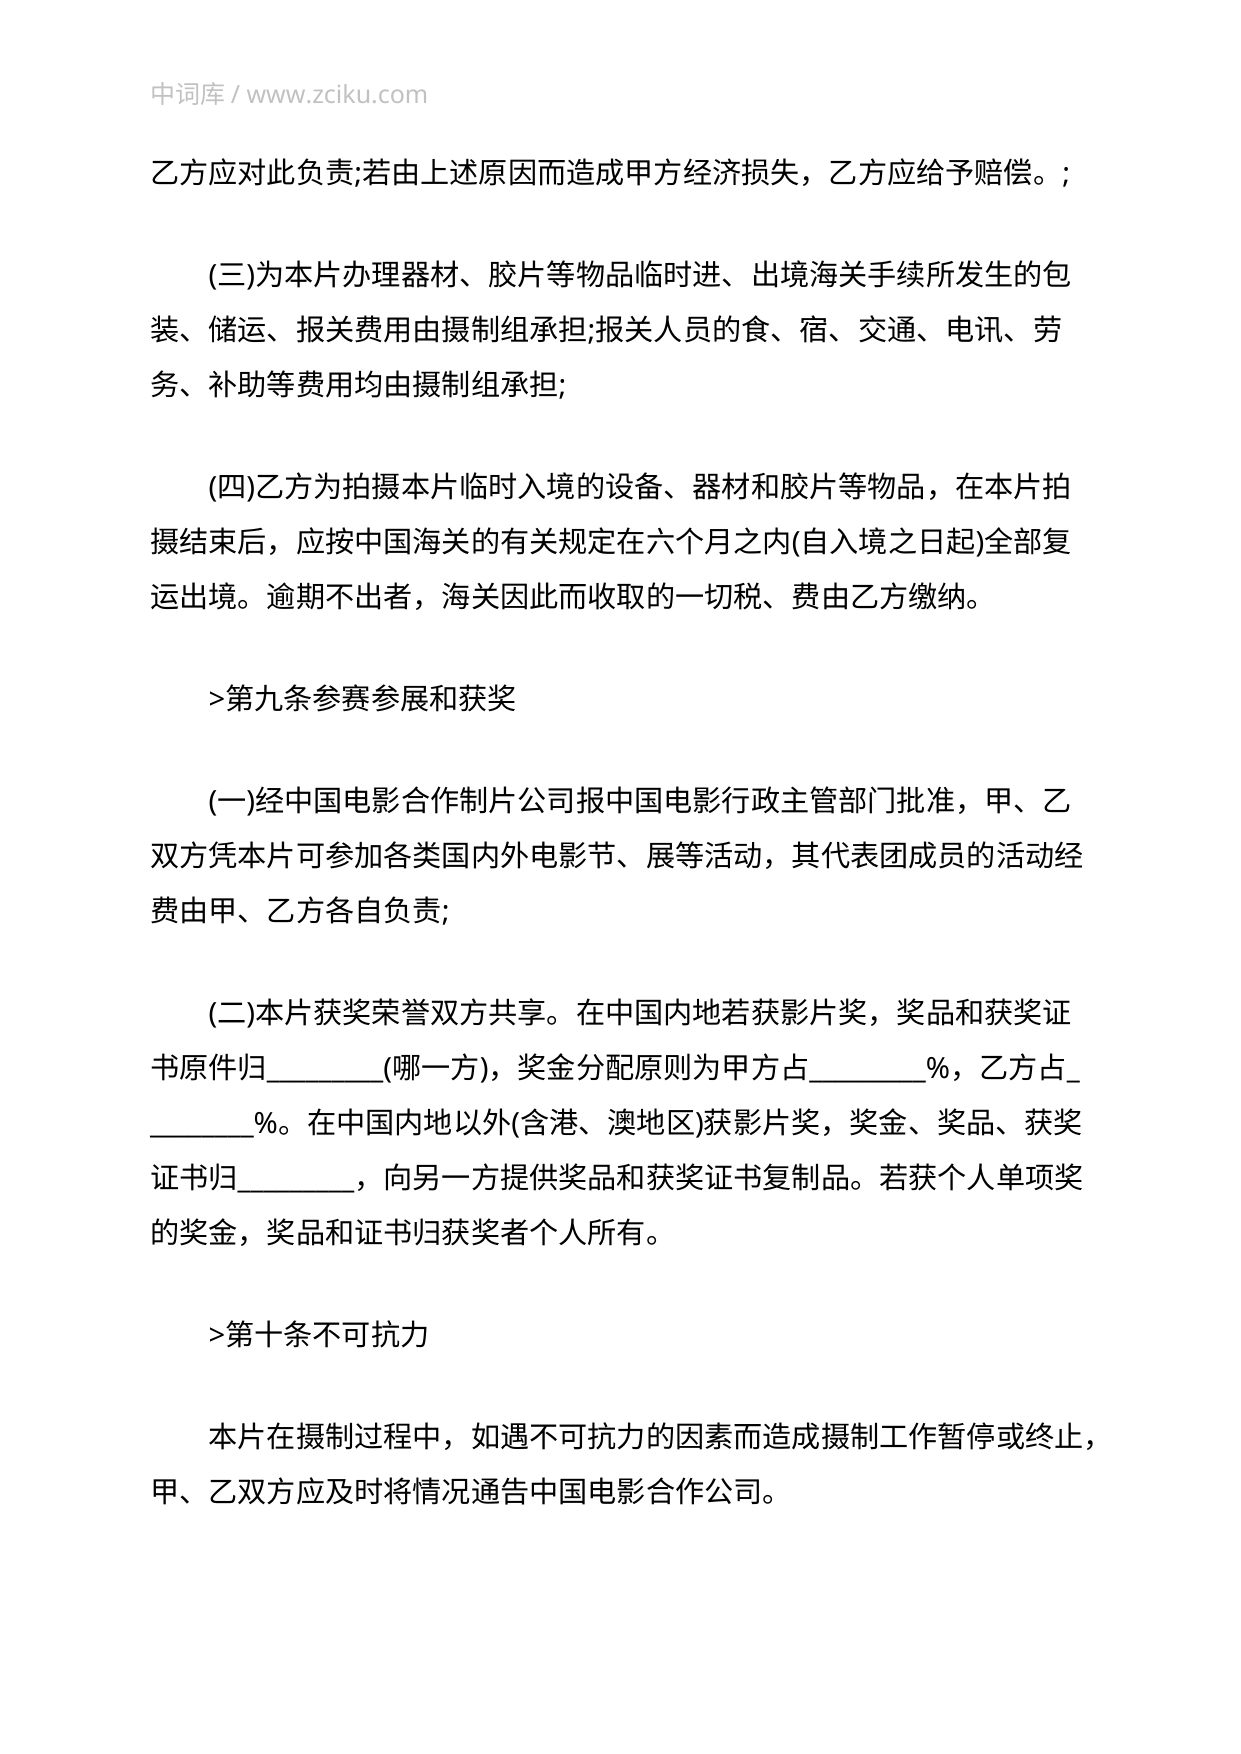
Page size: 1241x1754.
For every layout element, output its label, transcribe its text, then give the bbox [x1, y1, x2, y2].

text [150, 150, 1090, 192]
text >第十条不可抗力 [150, 1311, 1090, 1354]
text (一)经中国电影合作制片公司报中国电影行政主管部门批准，甲、乙双方凭本片可参加各类国内外电影节、展等活动，其代表团成员的活动经费由甲、乙方各自负责; [150, 778, 1090, 930]
text >第九条参赛参展和获奖 [150, 676, 1090, 718]
text (四)乙方为拍摄本片临时入境的设备、器材和胶片等物品，在本片拍摄结束后，应按中国海关的有关规定在六个月之内(自入境之日起)全部复运出境。逾期不出者，海关因此而收取的一切税、费由乙方缴纳。 [150, 464, 1090, 616]
text (二)本片获奖荣誉双方共享。在中国内地若获影片奖，奖品和获奖证书原件归_________(哪一方)，奖金分配原则为甲方占_________%，乙方占_________%。在中国内地以外(含港、澳地区)获影片奖，奖金、奖品、获奖证书归_________，向另一方提供奖品和获奖证书复制品。若获个人单项奖的奖金，奖品和证书归获奖者个人所有。 [150, 989, 1090, 1252]
text 本片在摄制过程中，如遇不可抗力的因素而造成摄制工作暂停或终止，甲、乙双方应及时将情况通告中国电影合作公司。 [150, 1413, 1090, 1511]
text (三)为本片办理器材、胶片等物品临时进、出境海关手续所发生的包装、储运、报关费用由摄制组承担;报关人员的食、宿、交通、电讯、劳务、补助等费用均由摄制组承担; [150, 252, 1090, 404]
